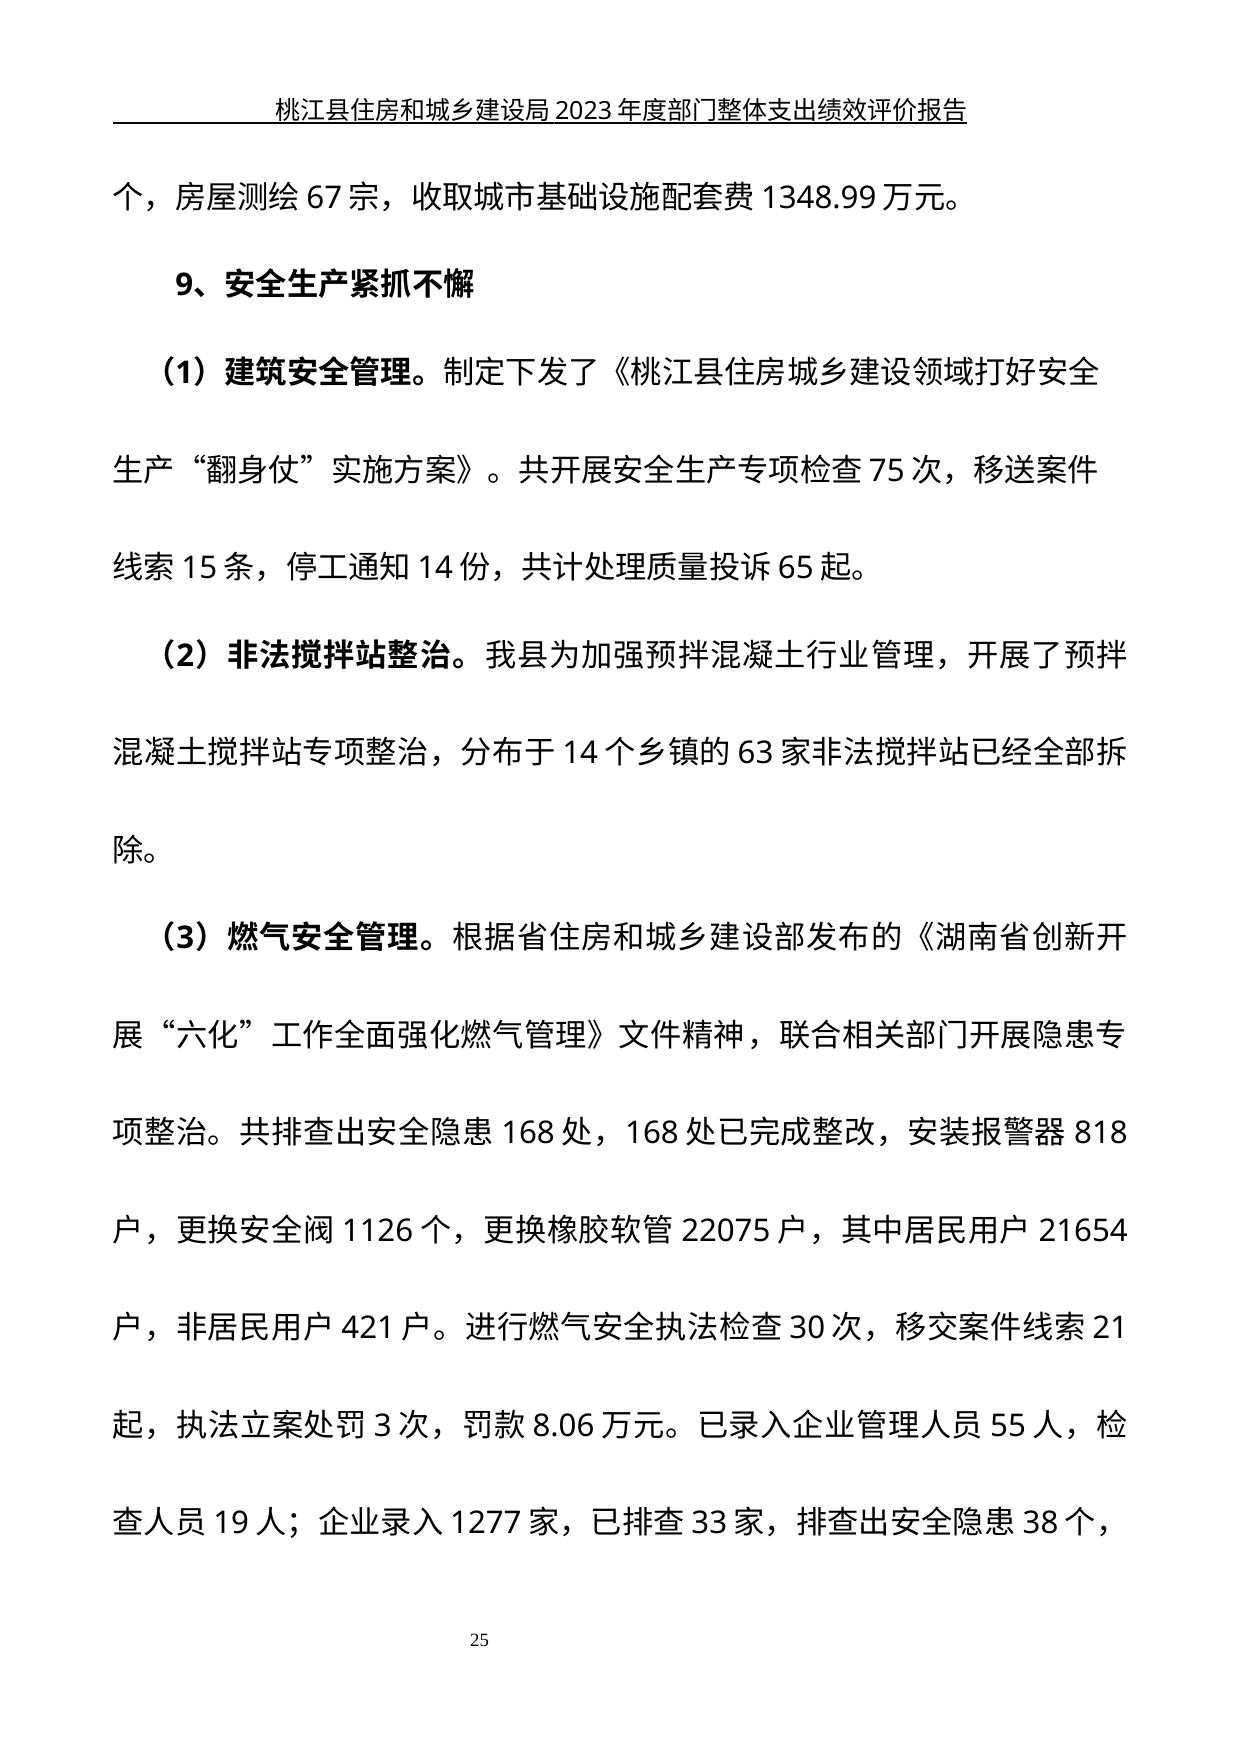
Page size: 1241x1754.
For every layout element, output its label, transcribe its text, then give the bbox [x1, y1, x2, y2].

text （2）非法搅拌站整治。我县为加强预拌混凝土行业管理，开展了预拌混凝土搅拌站专项整治，分布于14个乡镇的63家非法搅拌站已经全部拆除。 [112, 620, 1128, 880]
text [112, 162, 1128, 227]
text （1）建筑安全管理。制定下发了《桃江县住房城乡建设领域打好安全生产“翻身仗”实施方案》。共开展安全生产专项检查75次，移送案件线索15条，停工通知14份，共计处理质量投诉65起。 [112, 337, 1128, 597]
text 9、安全生产紧抓不懈 [112, 250, 1128, 315]
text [112, 903, 1128, 1553]
